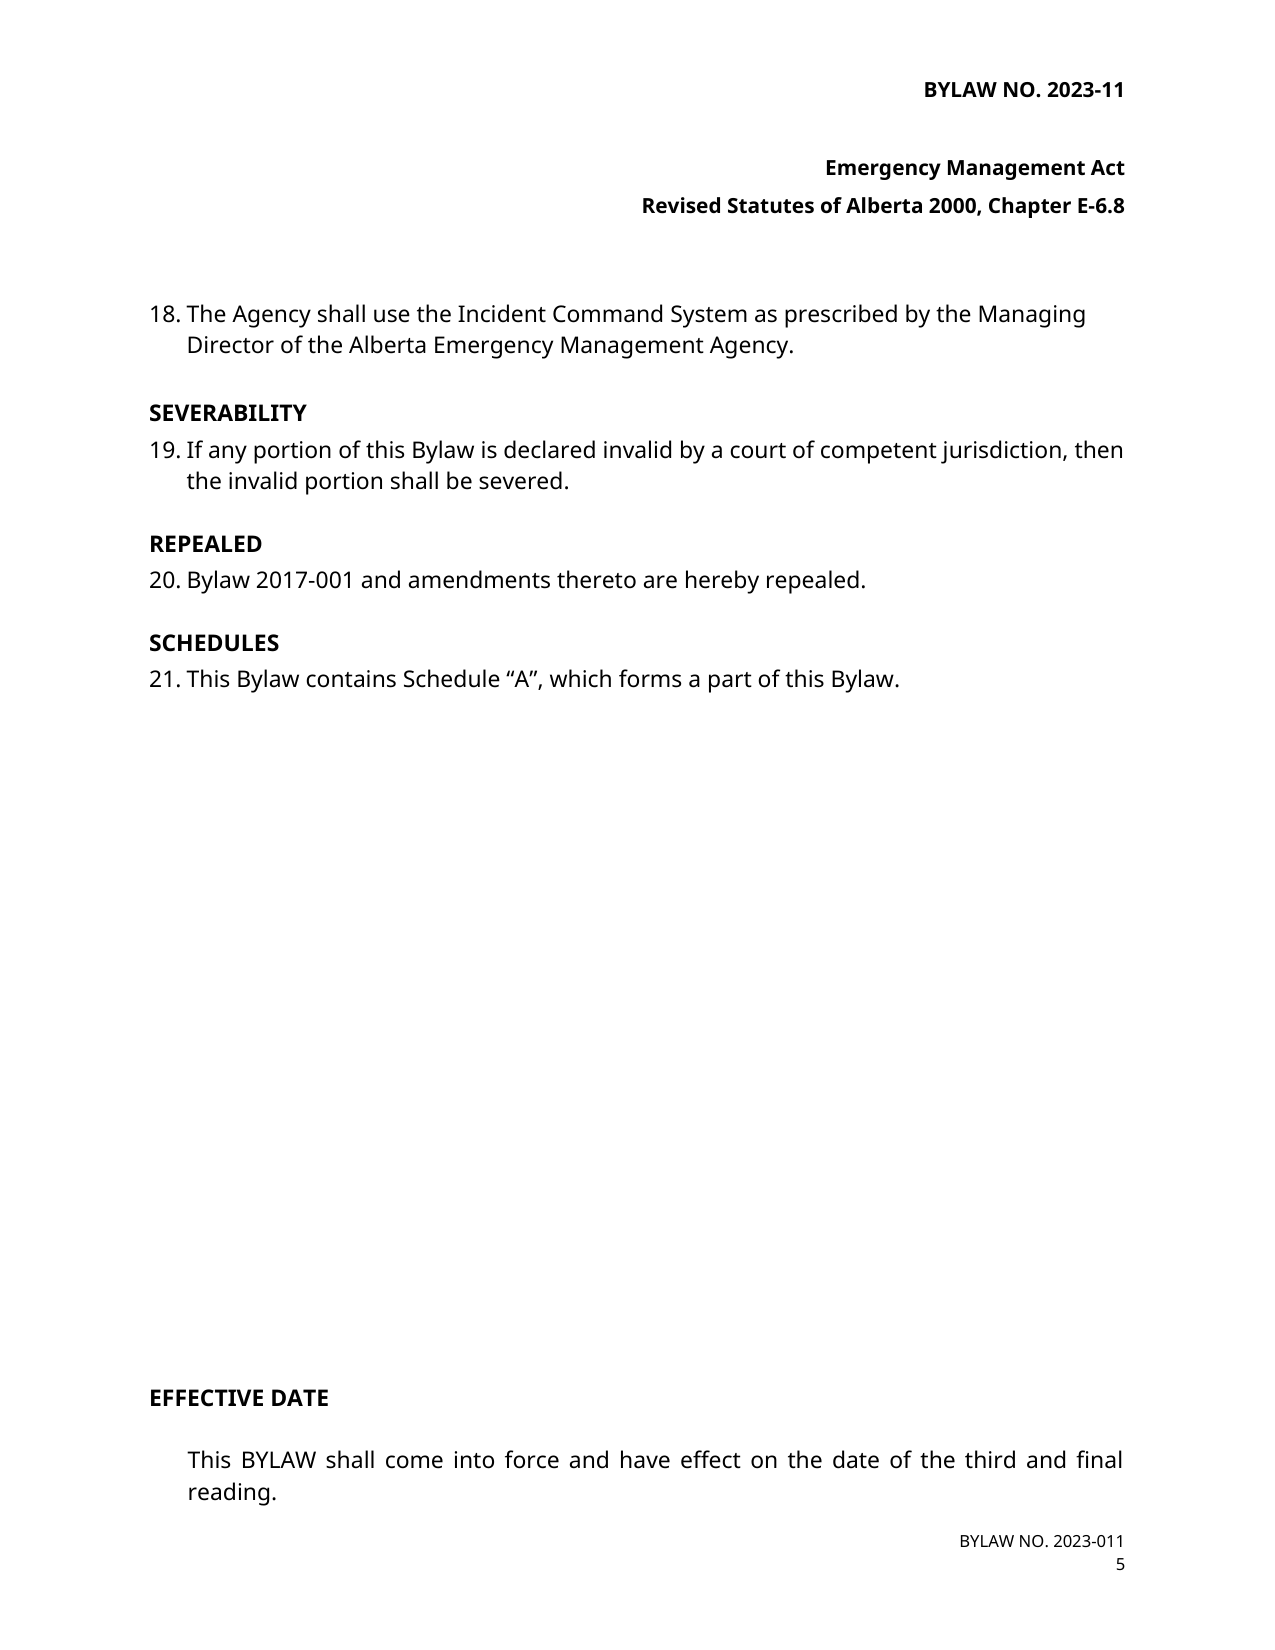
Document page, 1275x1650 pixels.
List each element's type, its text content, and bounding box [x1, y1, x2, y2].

list This BYLAW shall come into force and have effect on the date of the third and final reading. [187, 1444, 1125, 1507]
list Bylaw 2017-001 and amendments thereto are hereby repealed. [149, 564, 1125, 595]
text SCHEDULES [149, 627, 1125, 658]
text SEVERABILITY [149, 397, 1125, 428]
text REPEALED [149, 528, 1125, 559]
list The Agency shall use the Incident Command System as prescribed by the Managing Director of the Alberta Emergency Management Agency. [149, 298, 1125, 361]
list If any portion of this Bylaw is declared invalid by a court of competent jurisdiction, then the invalid portion shall be severed. [149, 434, 1125, 496]
list This Bylaw contains Schedule “A”, which forms a part of this Bylaw. [149, 663, 1125, 694]
text EFFECTIVE DATE [149, 1382, 1125, 1413]
